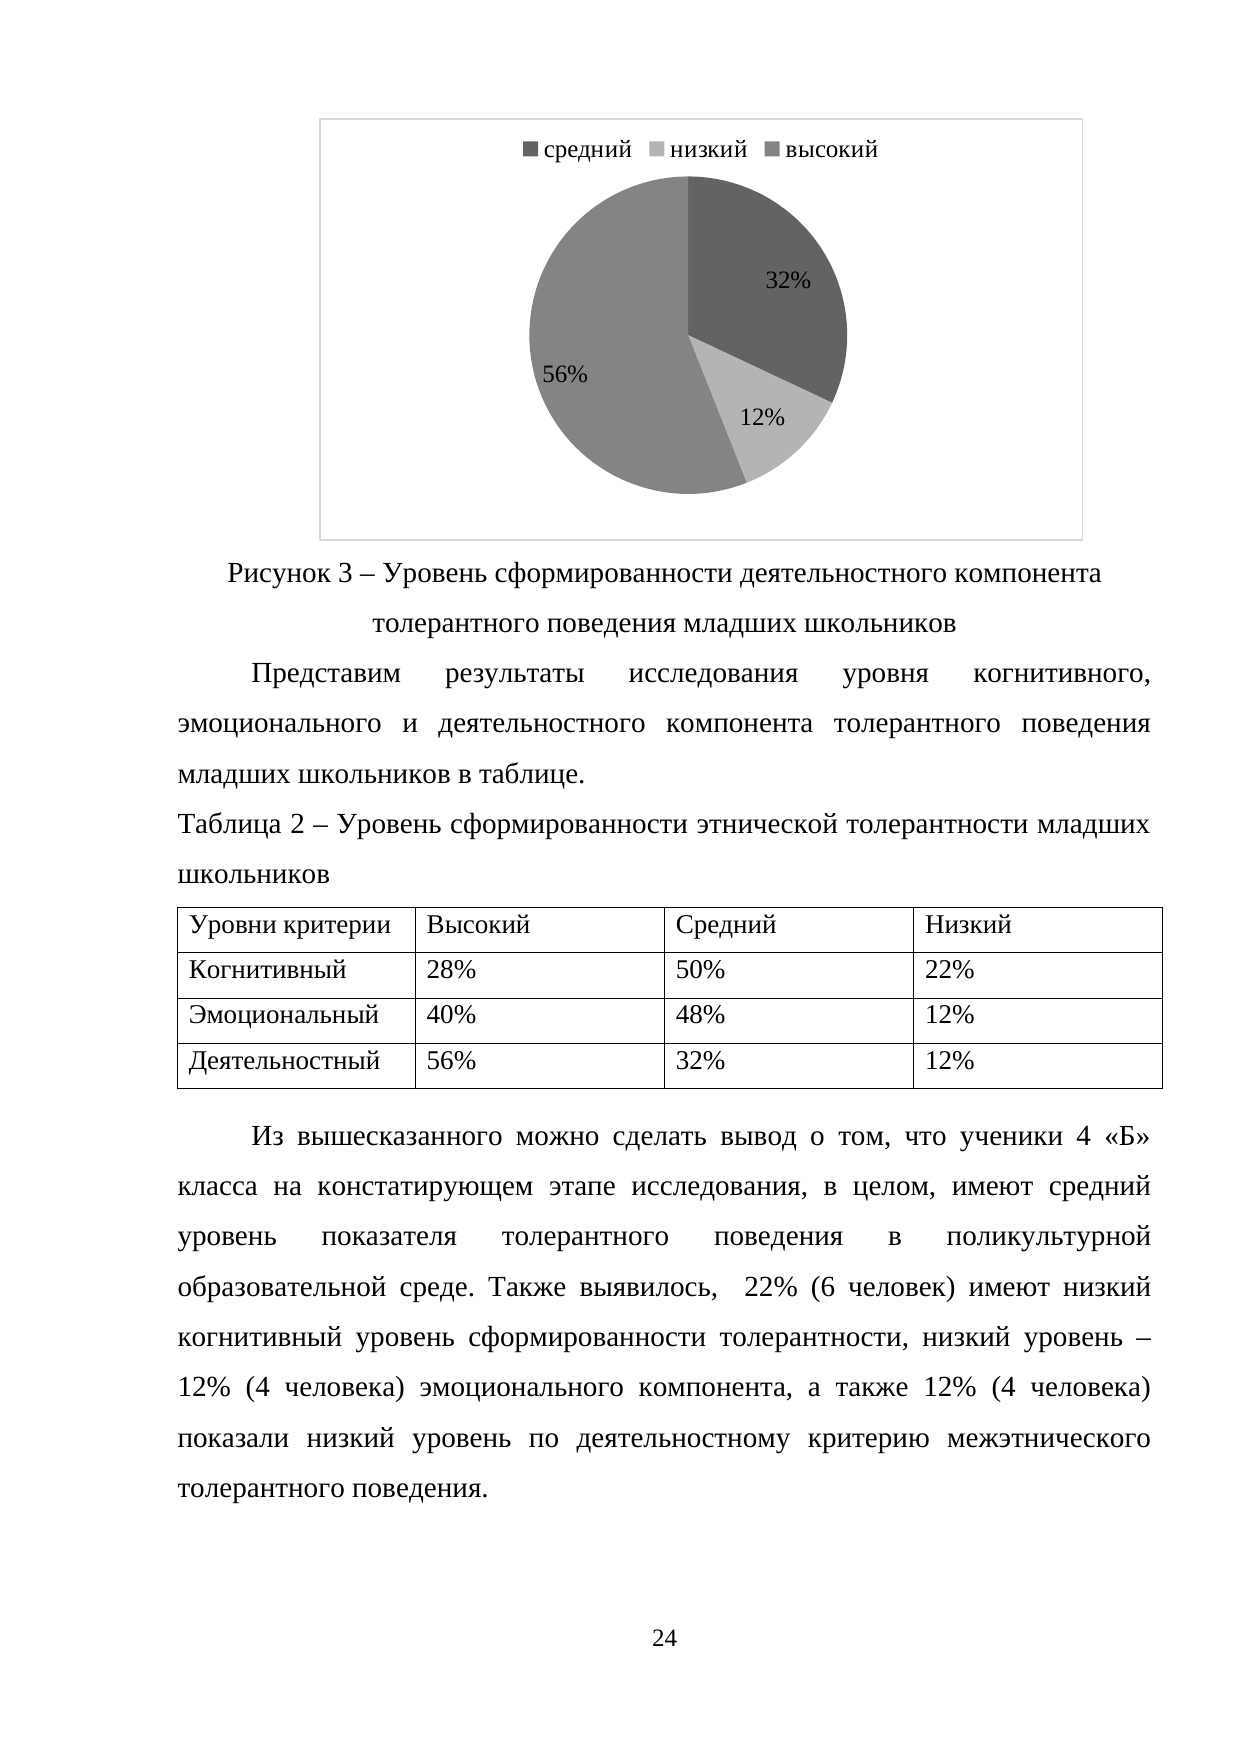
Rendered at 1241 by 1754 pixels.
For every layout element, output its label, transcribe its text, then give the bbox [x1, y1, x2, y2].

table_cell 48% [665, 999, 913, 1043]
table_cell 22% [914, 953, 1162, 997]
table_cell 50% [665, 953, 913, 997]
table_header Высокий [416, 908, 664, 952]
table_cell 28% [416, 953, 664, 997]
table_cell 12% [914, 999, 1162, 1043]
text Представим результаты исследования уровня когнитивного, эмоционального и деятельностного компонента толерантного поведения младших школьников в таблице. [177, 655, 1152, 789]
table_cell 12% [914, 1044, 1162, 1088]
text Рисунок 3 – Уровень сформированности деятельностного компонента толерантного поведения младших школьников [177, 555, 1152, 638]
table_cell Когнитивный [178, 953, 415, 997]
table_header Уровни критерии [178, 908, 415, 952]
table_cell Эмоциональный [178, 999, 415, 1043]
table_cell 32% [665, 1044, 913, 1088]
table_cell Деятельностный [178, 1044, 415, 1088]
table_header Низкий [914, 908, 1162, 952]
text Таблица 2 – Уровень сформированности этнической толерантности младших школьников [177, 806, 1152, 890]
table_cell 40% [416, 999, 664, 1043]
table_header Средний [665, 908, 913, 952]
table_cell 56% [416, 1044, 664, 1088]
text Из вышесказанного можно сделать вывод о том, что ученики 4 «Б» класса на констатирующем этапе исследования, в целом, имеют средний уровень показателя толерантного поведения в поликультурной образовательной среде. Также выявилось, 22% (6 человек) имеют низкий когнитивный уровень сформированности толерантности, низкий уровень – 12% (4 человека) эмоционального компонента, а также 12% (4 человека) показали низкий уровень по деятельностному критерию межэтнического толерантного поведения. [177, 1118, 1152, 1504]
